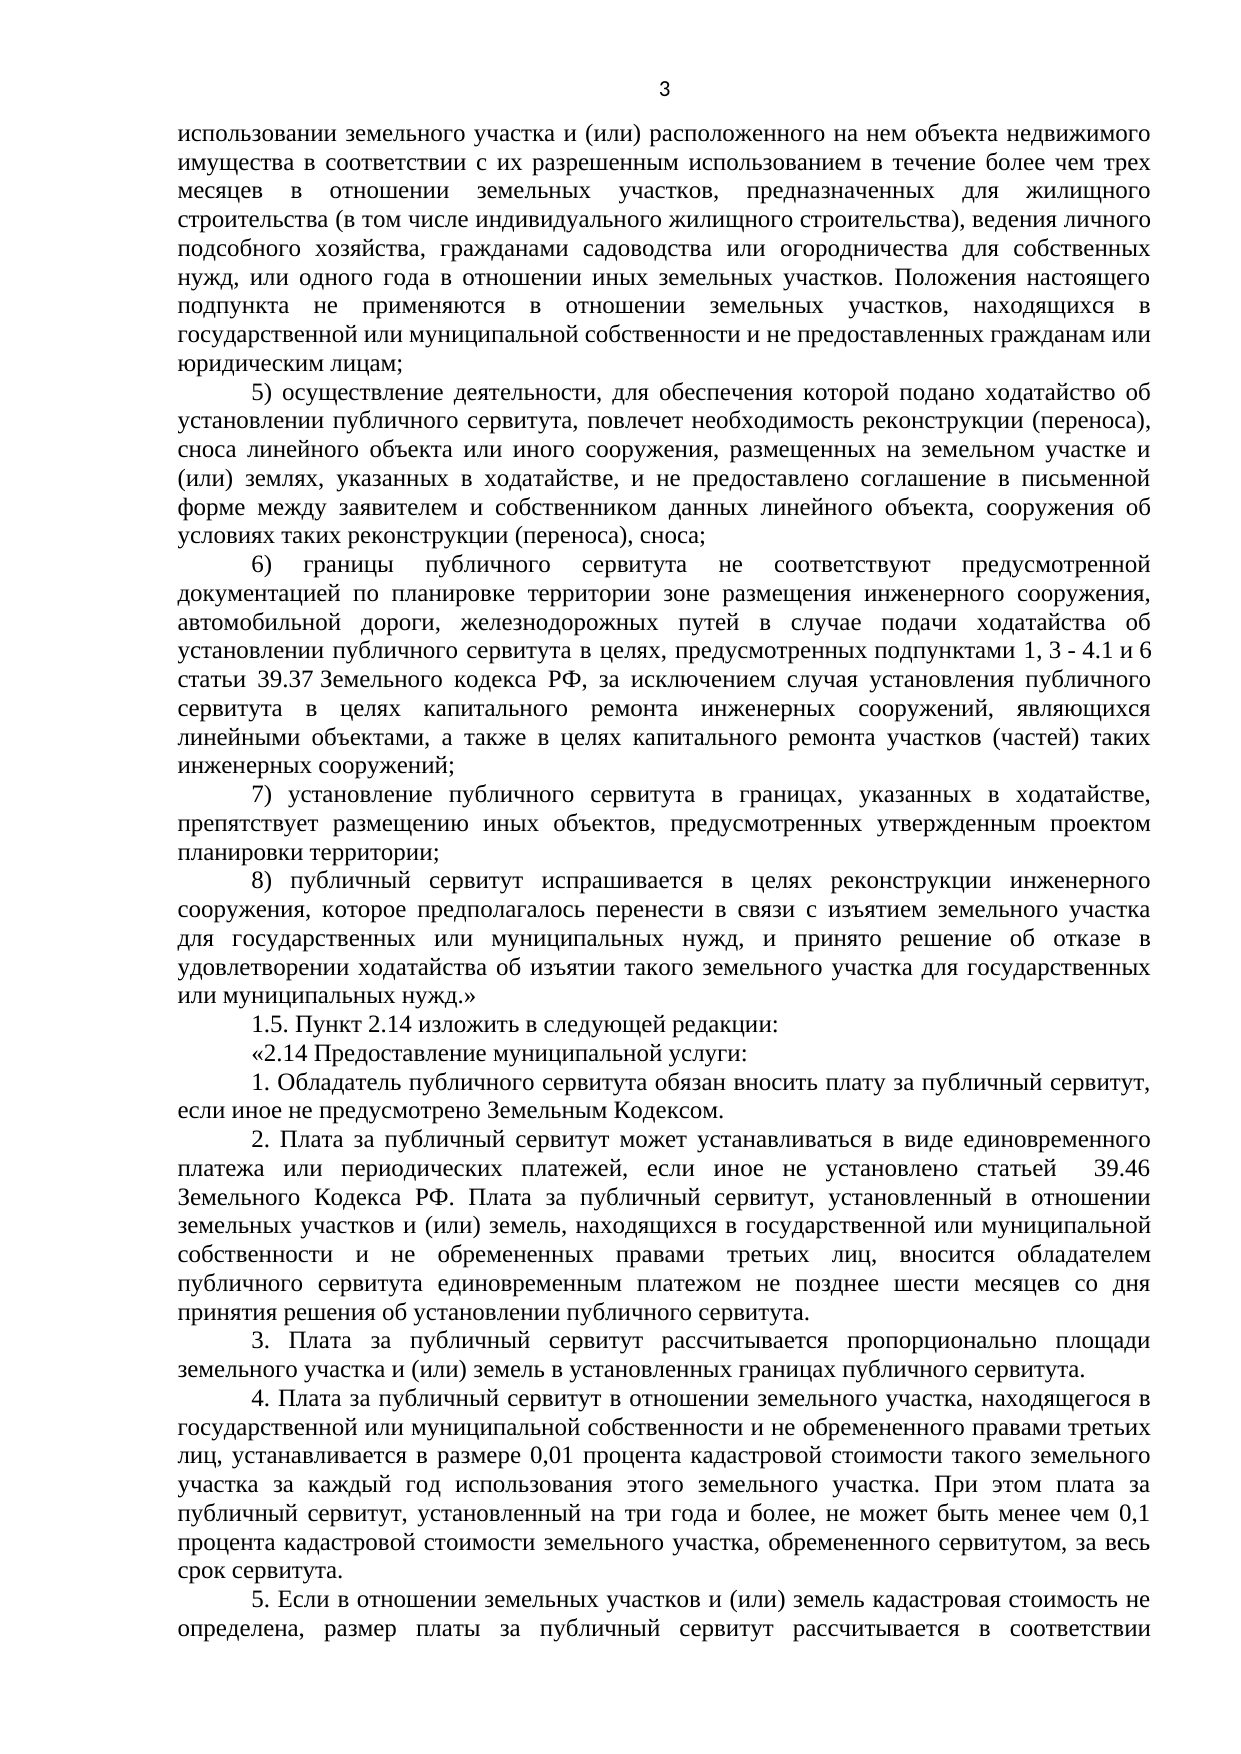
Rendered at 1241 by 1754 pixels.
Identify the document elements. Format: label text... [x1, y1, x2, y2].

text 3. Плата за публичный сервитут рассчитывается пропорционально площади земельного участка и (или) земель в установленных границах публичного сервитута. [177, 1326, 1152, 1383]
text 2. Плата за публичный сервитут может устанавливаться в виде единовременного платежа или периодических платежей, если иное не установлено статьей 39.46 Земельного Кодекса РФ. Плата за публичный сервитут, установленный в отношении земельных участков и (или) земель, находящихся в государственной или муниципальной собственности и не обремененных правами третьих лиц, вносится обладателем публичного сервитута единовременным платежом не позднее шести месяцев со дня принятия решения об установлении публичного сервитута. [177, 1124, 1152, 1326]
text «2.14 Предоставление муниципальной услуги: [177, 1038, 1152, 1067]
text 4. Плата за публичный сервитут в отношении земельного участка, находящегося в государственной или муниципальной собственности и не обремененного правами третьих лиц, устанавливается в размере 0,01 процента кадастровой стоимости такого земельного участка за каждый год использования этого земельного участка. При этом плата за публичный сервитут, установленный на три года и более, не может быть менее чем 0,1 процента кадастровой стоимости земельного участка, обремененного сервитутом, за весь срок сервитута. [177, 1383, 1152, 1584]
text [177, 1584, 1152, 1642]
text 7) установление публичного сервитута в границах, указанных в ходатайстве, препятствует размещению иных объектов, предусмотренных утвержденным проектом планировки территории; [177, 779, 1152, 866]
text 6) границы публичного сервитута не соответствуют предусмотренной документацией по планировке территории зоне размещения инженерного сооружения, автомобильной дороги, железнодорожных путей в случае подачи ходатайства об установлении публичного сервитута в целях, предусмотренных подпунктами 1, 3 - 4.1 и 6 статьи 39.37 Земельного кодекса РФ, за исключением случая установления публичного сервитута в целях капитального ремонта инженерных сооружений, являющихся линейными объектами, а также в целях капитального ремонта участков (частей) таких инженерных сооружений; [177, 549, 1152, 779]
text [177, 118, 1152, 377]
text 8) публичный сервитут испрашивается в целях реконструкции инженерного сооружения, которое предполагалось перенести в связи с изъятием земельного участка для государственных или муниципальных нужд, и принято решение об отказе в удовлетворении ходатайства об изъятии такого земельного участка для государственных или муниципальных нужд.» [177, 866, 1152, 1009]
text 5) осуществление деятельности, для обеспечения которой подано ходатайство об установлении публичного сервитута, повлечет необходимость реконструкции (переноса), сноса линейного объекта или иного сооружения, размещенных на земельном участке и (или) землях, указанных в ходатайстве, и не предоставлено соглашение в письменной форме между заявителем и собственником данных линейного объекта, сооружения об условиях таких реконструкции (переноса), сноса; [177, 377, 1152, 549]
text 1.5. Пункт 2.14 изложить в следующей редакции: [177, 1009, 1152, 1038]
text 1. Обладатель публичного сервитута обязан вносить плату за публичный сервитут, если иное не предусмотрено Земельным Кодексом. [177, 1067, 1152, 1124]
